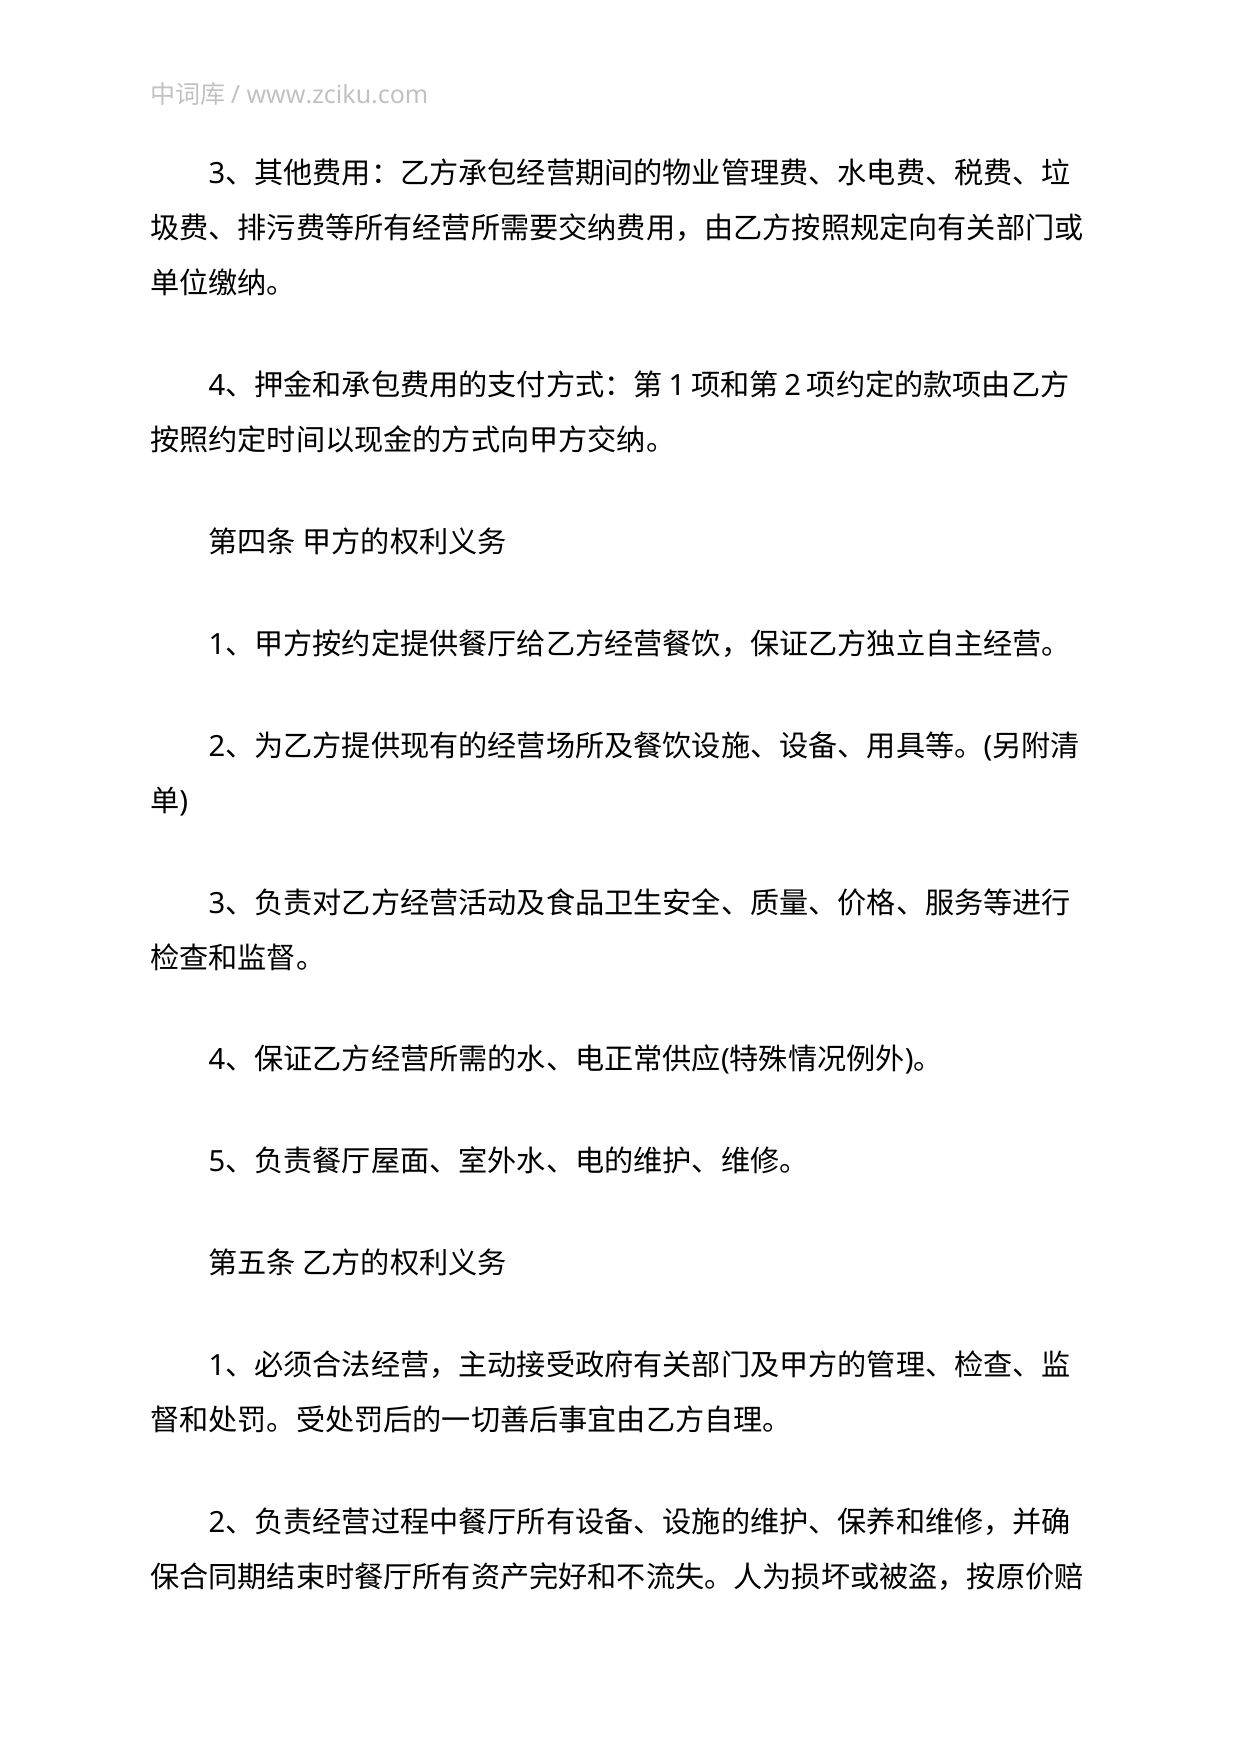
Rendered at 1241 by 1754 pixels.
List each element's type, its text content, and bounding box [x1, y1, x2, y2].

text 1、甲方按约定提供餐厅给乙方经营餐饮，保证乙方独立自主经营。 [150, 620, 1090, 663]
text 第五条 乙方的权利义务 [150, 1240, 1090, 1282]
text 3、负责对乙方经营活动及食品卫生安全、质量、价格、服务等进行检查和监督。 [150, 879, 1090, 976]
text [150, 1498, 1090, 1596]
text 2、为乙方提供现有的经营场所及餐饮设施、设备、用具等。(另附清单) [150, 722, 1090, 819]
text 1、必须合法经营，主动接受政府有关部门及甲方的管理、检查、监督和处罚。受处罚后的一切善后事宜由乙方自理。 [150, 1342, 1090, 1439]
text 3、其他费用：乙方承包经营期间的物业管理费、水电费、税费、垃圾费、排污费等所有经营所需要交纳费用，由乙方按照规定向有关部门或单位缴纳。 [150, 150, 1090, 302]
text 4、保证乙方经营所需的水、电正常供应(特殊情况例外)。 [150, 1036, 1090, 1078]
text 5、负责餐厅屋面、室外水、电的维护、维修。 [150, 1138, 1090, 1180]
text 第四条 甲方的权利义务 [150, 518, 1090, 561]
text 4、押金和承包费用的支付方式：第1项和第2项约定的款项由乙方按照约定时间以现金的方式向甲方交纳。 [150, 362, 1090, 459]
